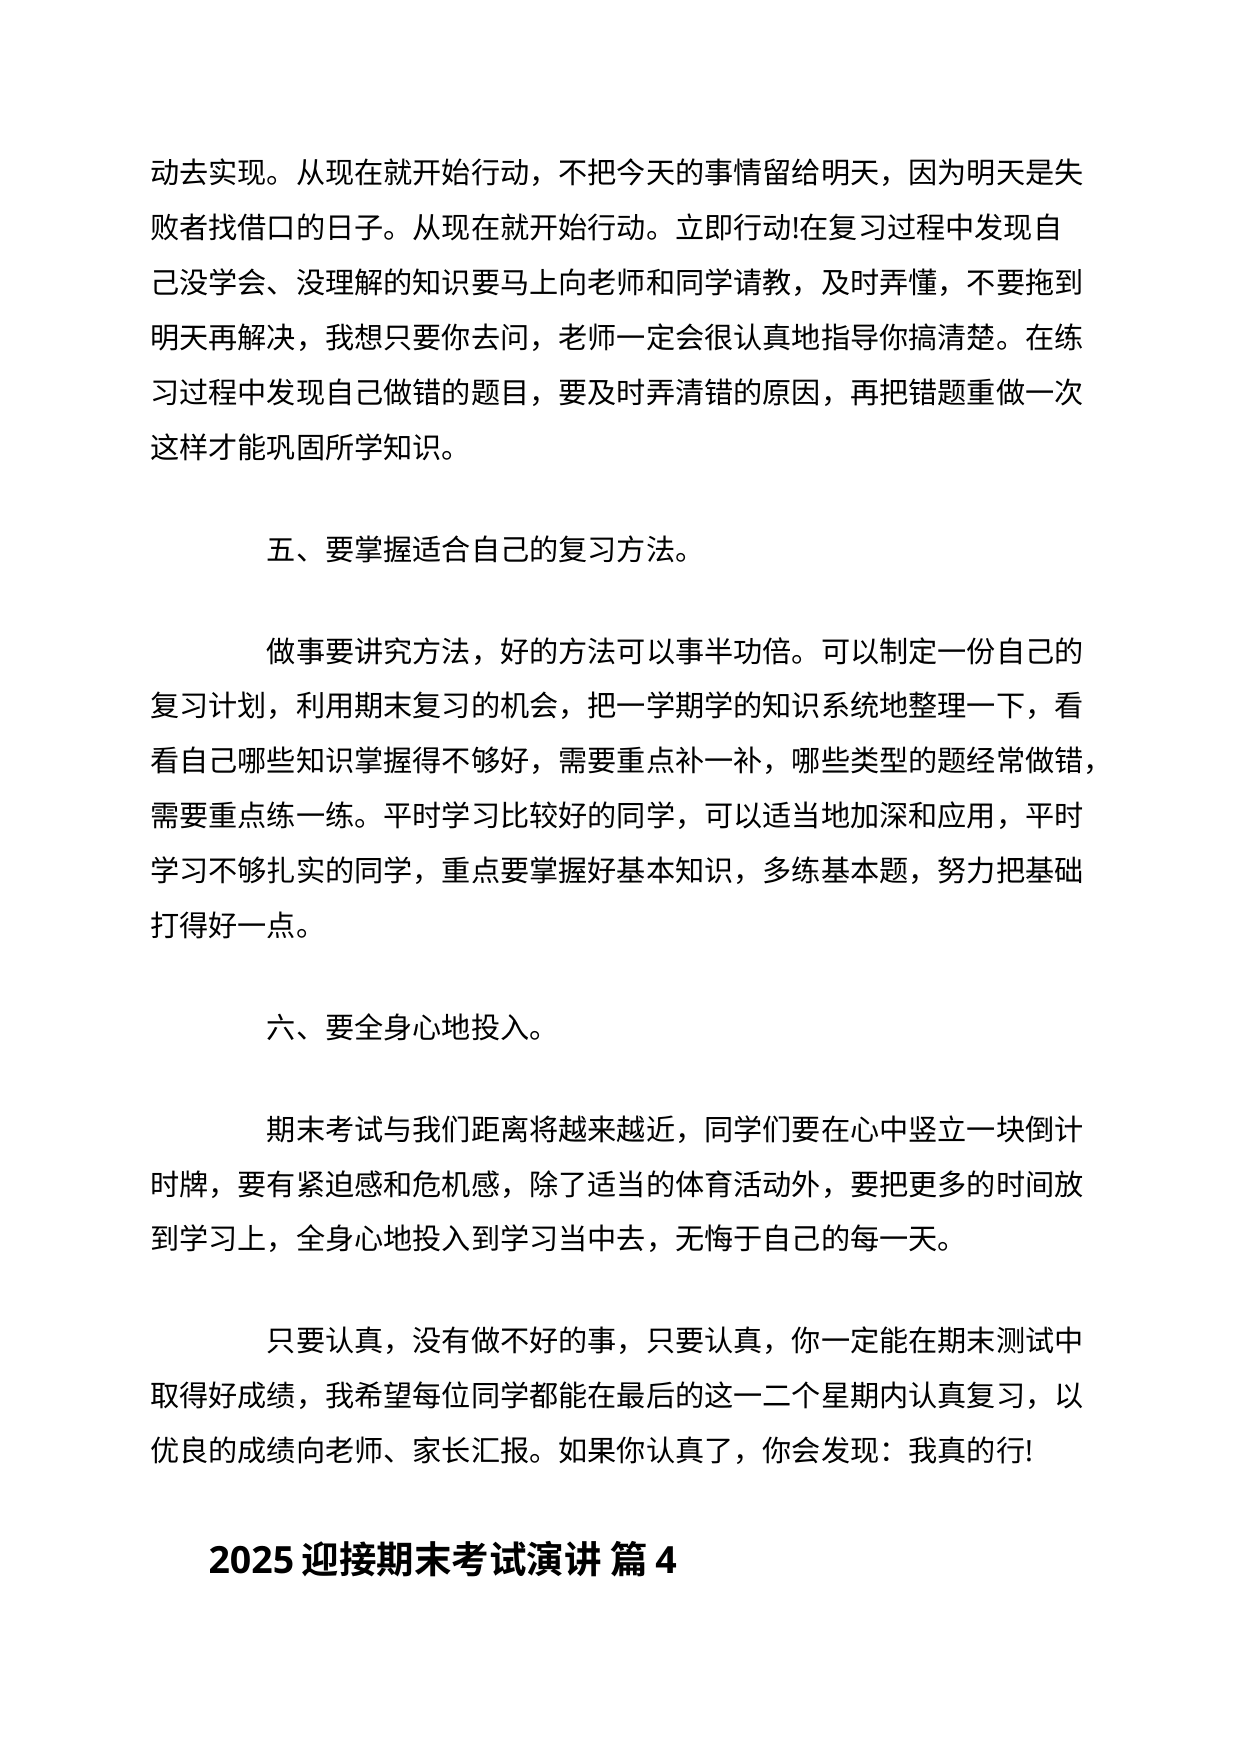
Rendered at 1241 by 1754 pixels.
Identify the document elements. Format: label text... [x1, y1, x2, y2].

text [150, 150, 1090, 467]
text 六、要全身心地投入。 [150, 1004, 1090, 1047]
text 只要认真，没有做不好的事，只要认真，你一定能在期末测试中取得好成绩，我希望每位同学都能在最后的这一二个星期内认真复习，以优良的成绩向老师、家长汇报。如果你认真了，你会发现：我真的行! [150, 1318, 1090, 1470]
text 期末考试与我们距离将越来越近，同学们要在心中竖立一块倒计时牌，要有紧迫感和危机感，除了适当的体育活动外，要把更多的时间放到学习上，全身心地投入到学习当中去，无悔于自己的每一天。 [150, 1106, 1090, 1258]
text 五、要掌握适合自己的复习方法。 [150, 526, 1090, 569]
text 做事要讲究方法，好的方法可以事半功倍。可以制定一份自己的复习计划，利用期末复习的机会，把一学期学的知识系统地整理一下，看看自己哪些知识掌握得不够好，需要重点补一补，哪些类型的题经常做错，需要重点练一练。平时学习比较好的同学，可以适当地加深和应用，平时学习不够扎实的同学，重点要掌握好基本知识，多练基本题，努力把基础打得好一点。 [150, 628, 1090, 945]
text 2025迎接期末考试演讲 篇4 [150, 1529, 1090, 1584]
